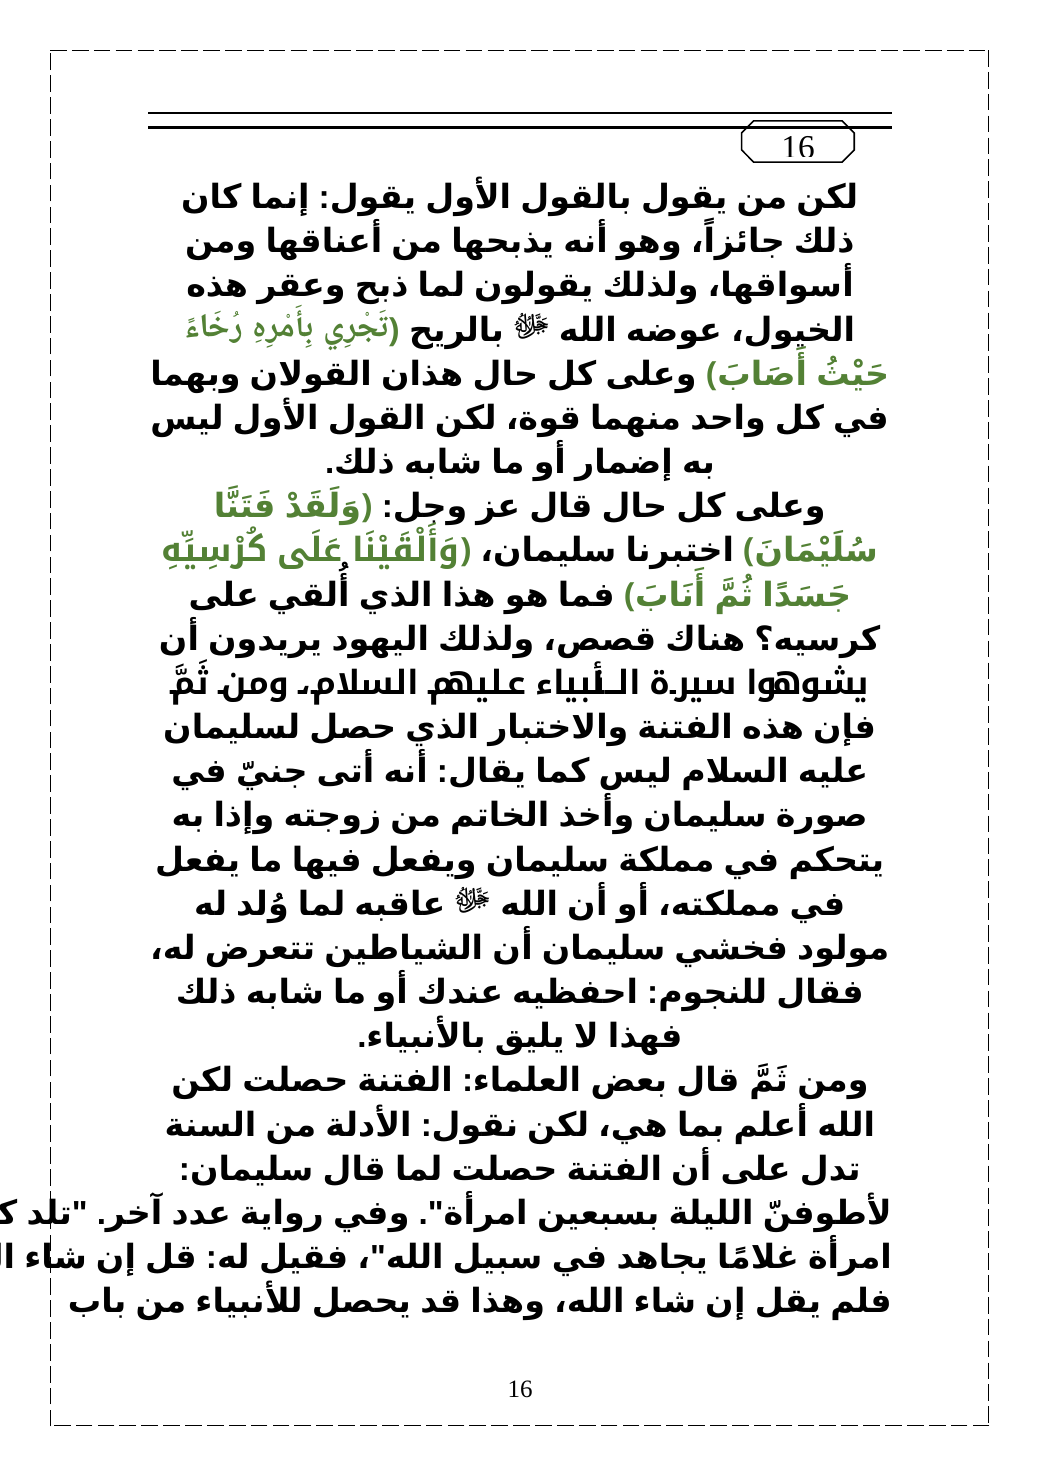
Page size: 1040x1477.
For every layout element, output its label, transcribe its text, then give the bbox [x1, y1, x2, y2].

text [148, 1061, 892, 1320]
text وعلى كل حال قال عز وجل: ﴿وَلَقَدْ فَتَنَّا سُلَيْمَانَ﴾ اختبرنا سليمان، ﴿وَأَلْقَيْنَا عَلَى كُرْسِيِّهِ جَسَدًا ثُمَّ أَنَابَ﴾ فما هو هذا الذي أُلقي على كرسيه؟ هناك قصص، ولذلك اليهود يريدون أن يشوهوا سيرة الأنبياء عليهم السلام، ومن ثَمَّ فإن هذه الفتنة والاختبار الذي حصل لسليمان عليه السلام ليس كما يقال: أنه أتى جنيّ في صورة سليمان وأخذ الخاتم من زوجته وإذا به يتحكم في مملكة سليمان ويفعل فيها ما يفعل في مملكته، أو أن الله ﷻ عاقبه لما وُلد له مولود فخشي سليمان أن الشياطين تتعرض له، فقال للنجوم: احفظيه عندك أو ما شابه ذلك فهذا لا يليق بالأنبياء. [148, 486, 892, 1055]
text لكن من يقول بالقول الأول يقول: إنما كان ذلك جائزاً، وهو أنه يذبحها من أعناقها ومن أسواقها، ولذلك يقولون لما ذبح وعقر هذه الخيول، عوضه الله ﷻ بالريح ﴿تَجْرِي بِأَمْرِهِ رُخَاءً حَيْثُ أَصَابَ﴾ وعلى كل حال هذان القولان وبهما في كل واحد منهما قوة، لكن القول الأول ليس به إضمار أو ما شابه ذلك. [148, 177, 892, 481]
